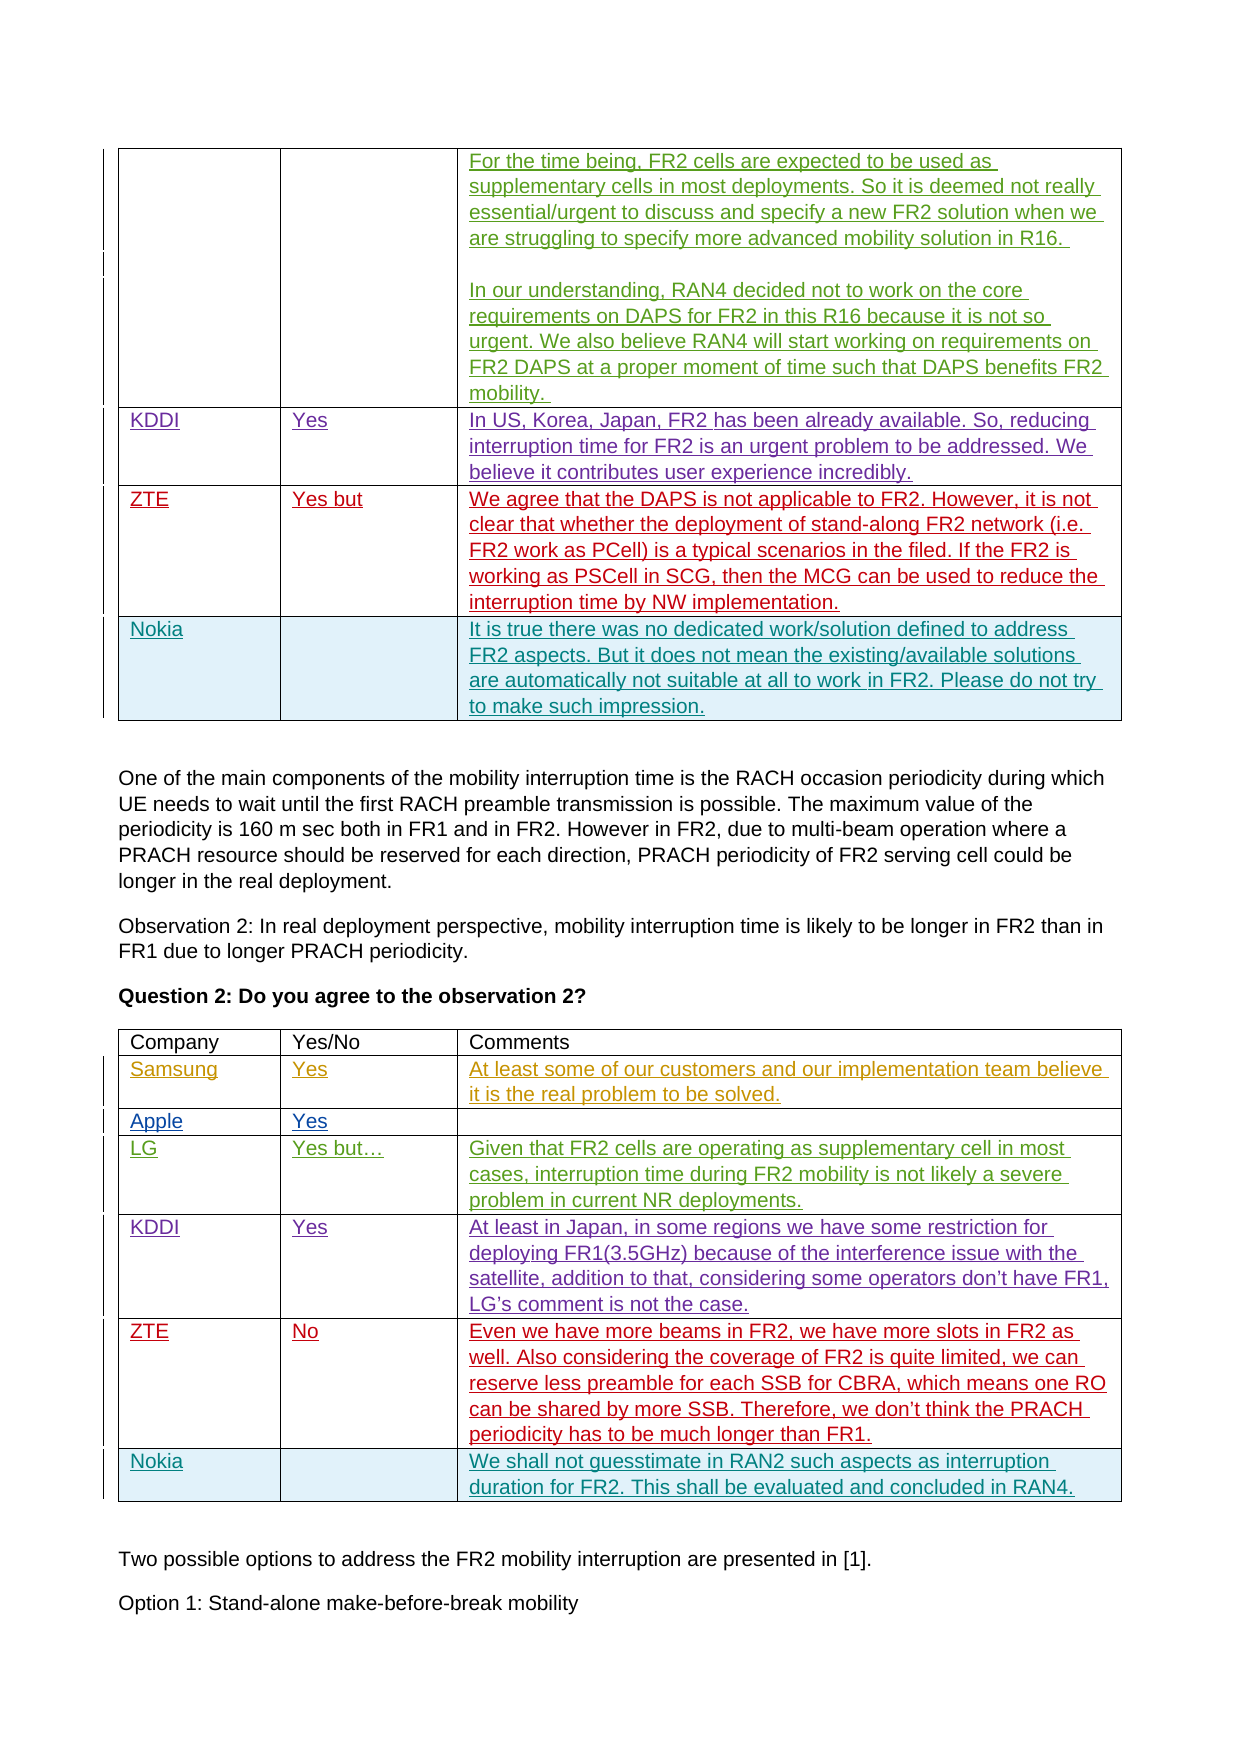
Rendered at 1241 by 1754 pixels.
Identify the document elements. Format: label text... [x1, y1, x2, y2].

table_cell [119, 1109, 280, 1135]
table_cell [458, 1056, 1121, 1108]
table_cell [458, 1319, 1121, 1448]
table_cell [119, 1136, 280, 1213]
table_cell [119, 1319, 280, 1448]
table_cell [281, 1319, 457, 1448]
table_cell [281, 1215, 457, 1318]
table_cell [281, 486, 457, 616]
table_cell [458, 149, 1121, 407]
table_header Yes/No [281, 1030, 457, 1055]
table_cell [119, 149, 280, 407]
text Two possible options to address the FR2 mobility interruption are presented in [1]. [118, 1546, 1122, 1570]
table_cell [119, 486, 280, 616]
table_cell [281, 408, 457, 485]
table_header Comments [458, 1030, 1121, 1055]
table_cell [119, 408, 280, 485]
text Question 2: Do you agree to the observation 2? [118, 984, 1122, 1008]
table_header Company [119, 1030, 280, 1055]
table_cell [281, 1136, 457, 1213]
table_cell [119, 1056, 280, 1108]
text One of the main components of the mobility interruption time is the RACH occasion periodicity during which UE needs to wait until the first RACH preamble transmission is possible. The maximum value of the periodicity is 160 m sec both in FR1 and in FR2. However in FR2, due to multi-beam operation where a PRACH resource should be reserved for each direction, PRACH periodicity of FR2 serving cell could be longer in the real deployment. [118, 766, 1122, 893]
table_cell [458, 1109, 1121, 1135]
table_cell [458, 408, 1121, 485]
table_cell [281, 1109, 457, 1135]
table_cell [458, 486, 1121, 616]
table_cell [281, 1056, 457, 1108]
text Observation 2: In real deployment perspective, mobility interruption time is likely to be longer in FR2 than in FR1 due to longer PRACH periodicity. [118, 913, 1122, 963]
table_cell [458, 1136, 1121, 1213]
text Option 1: Stand-alone make-before-break mobility [118, 1591, 1122, 1615]
table_cell [281, 149, 457, 407]
table_cell [458, 1215, 1121, 1318]
table_cell [119, 1215, 280, 1318]
